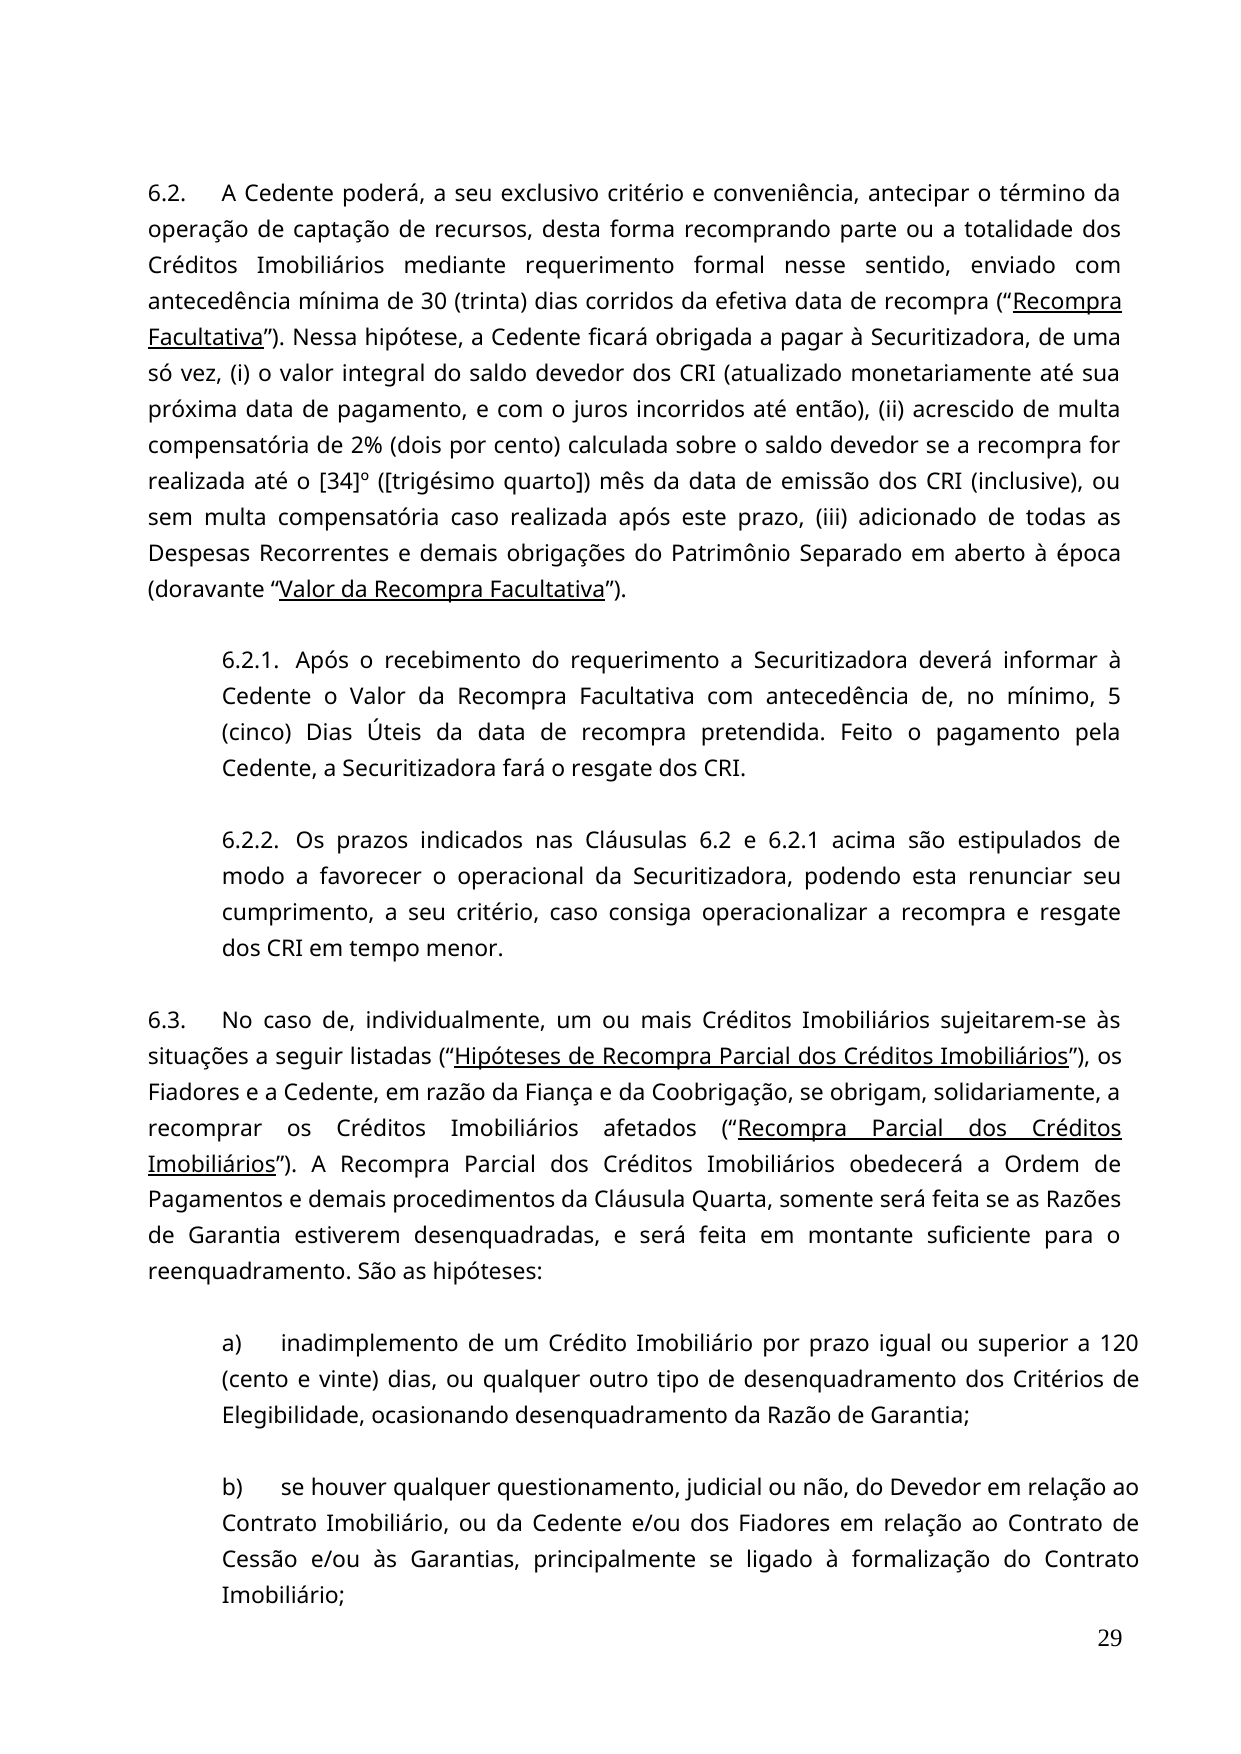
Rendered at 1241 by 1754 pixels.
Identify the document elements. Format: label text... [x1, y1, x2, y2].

list inadimplemento de um Crédito Imobiliário por prazo igual ou superior a 120 (cento e vinte) dias, ou qualquer outro tipo de desenquadramento dos Critérios de Elegibilidade, ocasionando desenquadramento da Razão de Garantia; [222, 1327, 1140, 1430]
text 6.2.1. Após o recebimento do requerimento a Securitizadora deverá informar à Cedente o Valor da Recompra Facultativa com antecedência de, no mínimo, 5 (cinco) Dias Úteis da data de recompra pretendida. Feito o pagamento pela Cedente, a Securitizadora fará o resgate dos CRI. [222, 644, 1122, 783]
text 6.2.2. Os prazos indicados nas Cláusulas 6.2 e 6.2.1 acima são estipulados de modo a favorecer o operacional da Securitizadora, podendo esta renunciar seu cumprimento, a seu critério, caso consiga operacionalizar a recompra e resgate dos CRI em tempo menor. [222, 824, 1122, 963]
list se houver qualquer questionamento, judicial ou não, do Devedor em relação ao Contrato Imobiliário, ou da Cedente e/ou dos Fiadores em relação ao Contrato de Cessão e/ou às Garantias, principalmente se ligado à formalização do Contrato Imobiliário; [222, 1471, 1140, 1610]
list No caso de, individualmente, um ou mais Créditos Imobiliários sujeitarem-se às situações a seguir listadas (“Hipóteses de Recompra Parcial dos Créditos Imobiliários”), os Fiadores e a Cedente, em razão da Fiança e da Coobrigação, se obrigam, solidariamente, a recomprar os Créditos Imobiliários afetados (“Recompra Parcial dos Créditos Imobiliários”). A Recompra Parcial dos Créditos Imobiliários obedecerá a Ordem de Pagamentos e demais procedimentos da Cláusula Quarta, somente será feita se as Razões de Garantia estiverem desenquadradas, e será feita em montante suficiente para o reenquadramento. São as hipóteses: [148, 1004, 1122, 1287]
list A Cedente poderá, a seu exclusivo critério e conveniência, antecipar o término da operação de captação de recursos, desta forma recomprando parte ou a totalidade dos Créditos Imobiliários mediante requerimento formal nesse sentido, enviado com antecedência mínima de 30 (trinta) dias corridos da efetiva data de recompra (“Recompra Facultativa”). Nessa hipótese, a Cedente ficará obrigada a pagar à Securitizadora, de uma só vez, (i) o valor integral do saldo devedor dos CRI (atualizado monetariamente até sua próxima data de pagamento, e com o juros incorridos até então), (ii) acrescido de multa compensatória de 2% (dois por cento) calculada sobre o saldo devedor se a recompra for realizada até o [34]º ([trigésimo quarto]) mês da data de emissão dos CRI (inclusive), ou sem multa compensatória caso realizada após este prazo, (iii) adicionado de todas as Despesas Recorrentes e demais obrigações do Patrimônio Separado em aberto à época (doravante “Valor da Recompra Facultativa”). [148, 177, 1122, 604]
